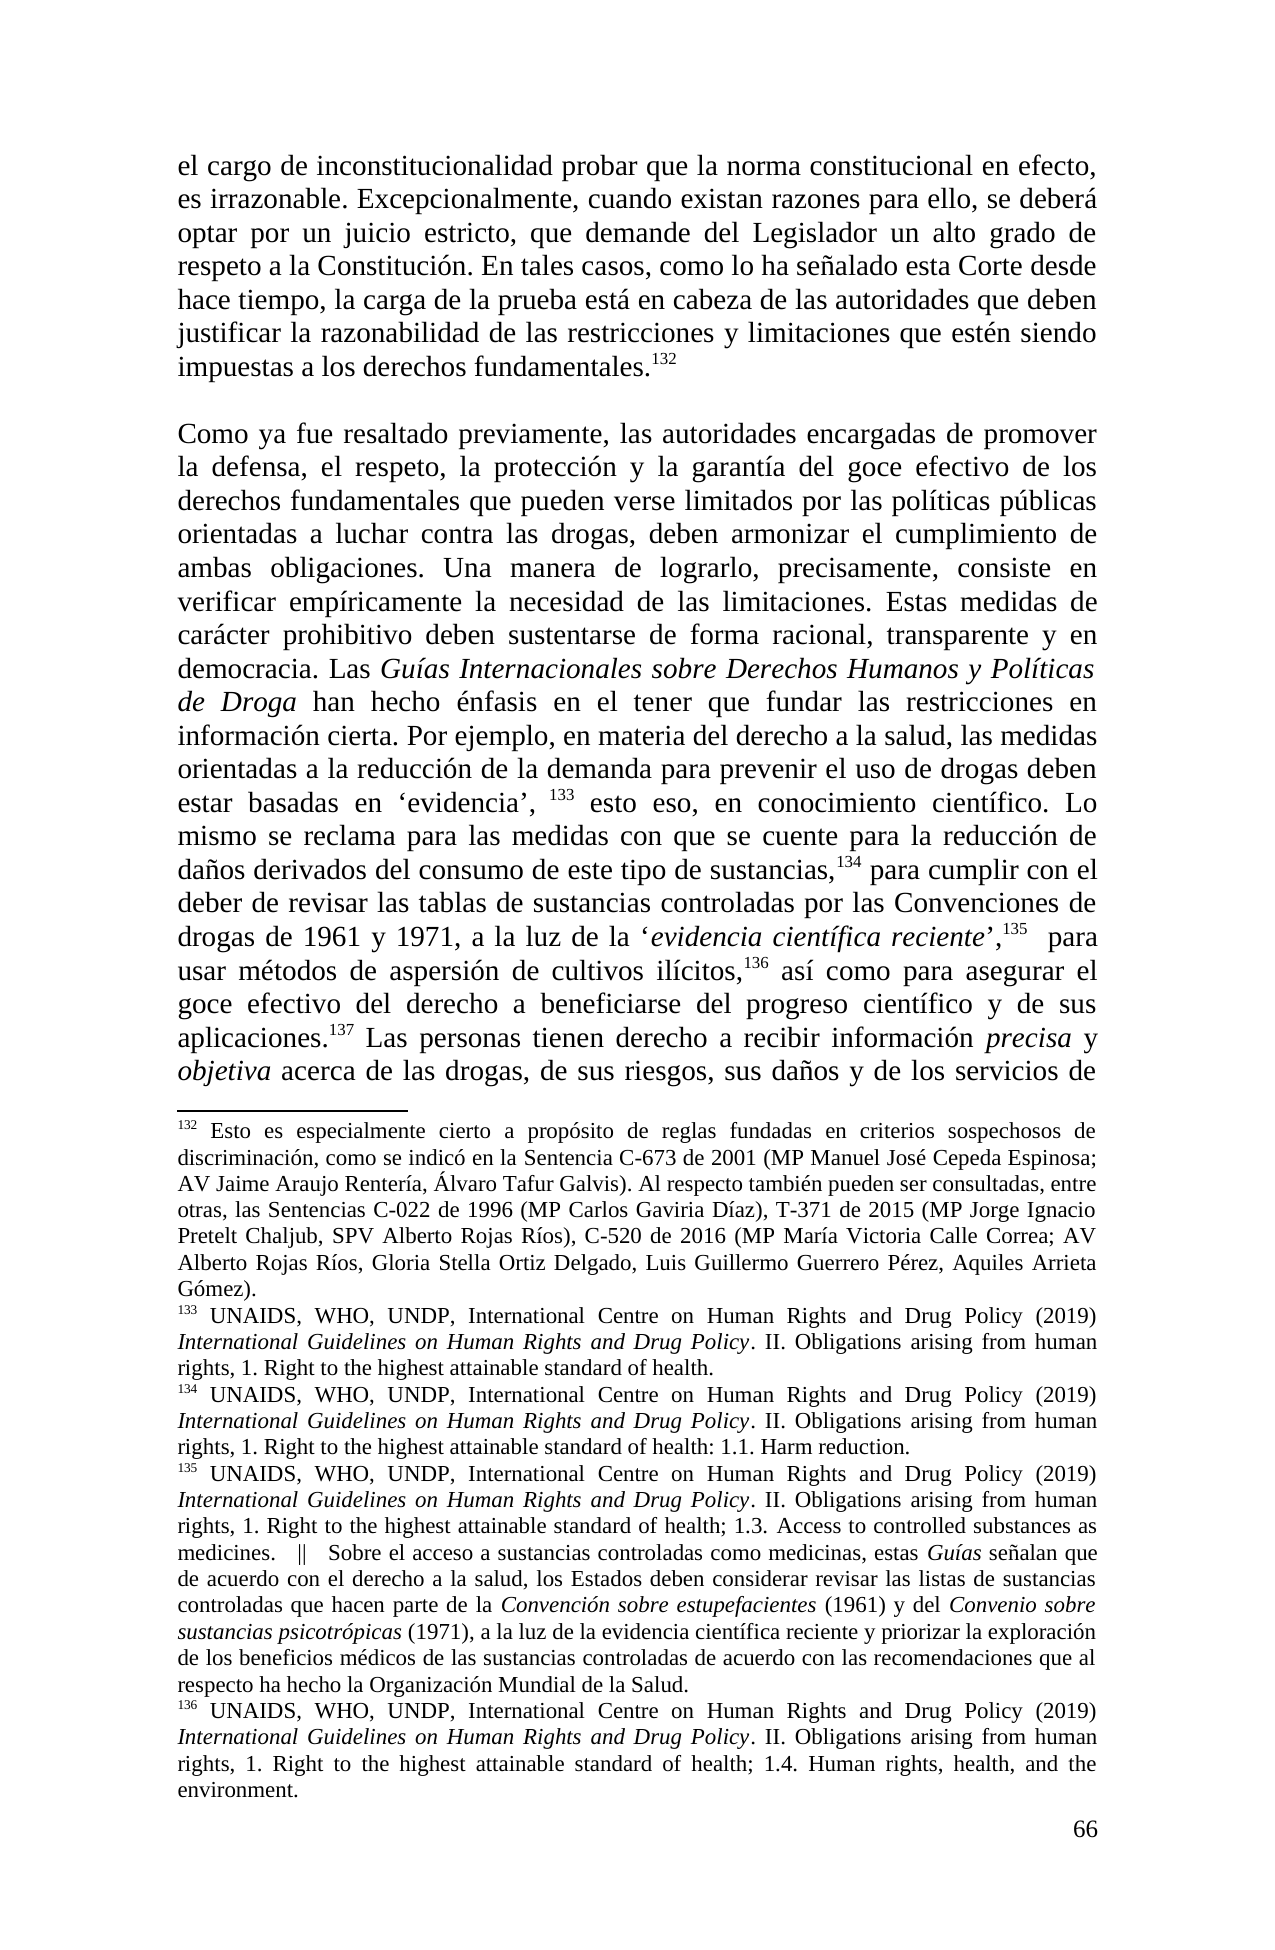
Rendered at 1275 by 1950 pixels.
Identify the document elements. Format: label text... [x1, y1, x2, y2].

text 6.1.6. Por último, la Sala resalta que la jurisprudencia constitucional ha reconocido que, en principio, la carga de la prueba acerca de la irrazonabilidad constitucional de una norma legal depende del grado de fuerza que deba tener el juicio de constitucionalidad. Expresamente, a propósito del test de razonabilidad ha dicho que “en relación con la carga de la prueba y de la argumentación, la Corporación ha concluido que varía según la intensidad del test”. Por regla general, se debe optar por un juicio ordinario o leve, que es deferente con la cláusula general de competencia concedida al Legislador, en democracia. Por regla general, por tanto, corresponderá a quienes presentan el cargo de inconstitucionalidad probar que la norma constitucional en efecto, es irrazonable. Excepcionalmente, cuando existan razones para ello, se deberá optar por un juicio estricto, que demande del Legislador un alto grado de respeto a la Constitución. En tales casos, como lo ha señalado esta Corte desde hace tiempo, la carga de la prueba está en cabeza de las autoridades que deben justificar la razonabilidad de las restricciones y limitaciones que estén siendo impuestas a los derechos fundamentales. [177, 148, 1098, 382]
text Como ya fue resaltado previamente, las autoridades encargadas de promover la defensa, el respeto, la protección y la garantía del goce efectivo de los derechos fundamentales que pueden verse limitados por las políticas públicas orientadas a luchar contra las drogas, deben armonizar el cumplimiento de ambas obligaciones. Una manera de lograrlo, precisamente, consiste en verificar empíricamente la necesidad de las limitaciones. Estas medidas de carácter prohibitivo deben sustentarse de forma racional, transparente y en democracia. Las Guías Internacionales sobre Derechos Humanos y Políticas de Droga han hecho énfasis en el tener que fundar las restricciones en información cierta. Por ejemplo, en materia del derecho a la salud, las medidas orientadas a la reducción de la demanda para prevenir el uso de drogas deben estar basadas en ‘evidencia’, esto eso, en conocimiento científico. Lo mismo se reclama para las medidas con que se cuente para la reducción de daños derivados del consumo de este tipo de sustancias, para cumplir con el deber de revisar las tablas de sustancias controladas por las Convenciones de drogas de 1961 y 1971, a la luz de la ‘evidencia científica reciente’, para usar métodos de aspersión de cultivos ilícitos, así como para asegurar el goce efectivo del derecho a beneficiarse del progreso científico y de sus aplicaciones. Las personas tienen derecho a recibir información precisa y objetiva acerca de las drogas, de sus riesgos, sus daños y de los servicios de salud disponibles. Estas Guías Internacionales sobre Derechos Humanos y Políticas de Droga, cómo ya se resaltó, también coinciden en señalar que un Estado ‘siempre lleva la carga’ de justificar una limitación a un derecho humano. El costo y el impacto que pueden tener estas medidas que limitan los derechos fundamentales, además de estos controles científicos y técnicos, requieren del debate democrático y el respeto del derecho de autogobierno reconocido a toda persona, individual y colectivamente. [177, 416, 1098, 1087]
